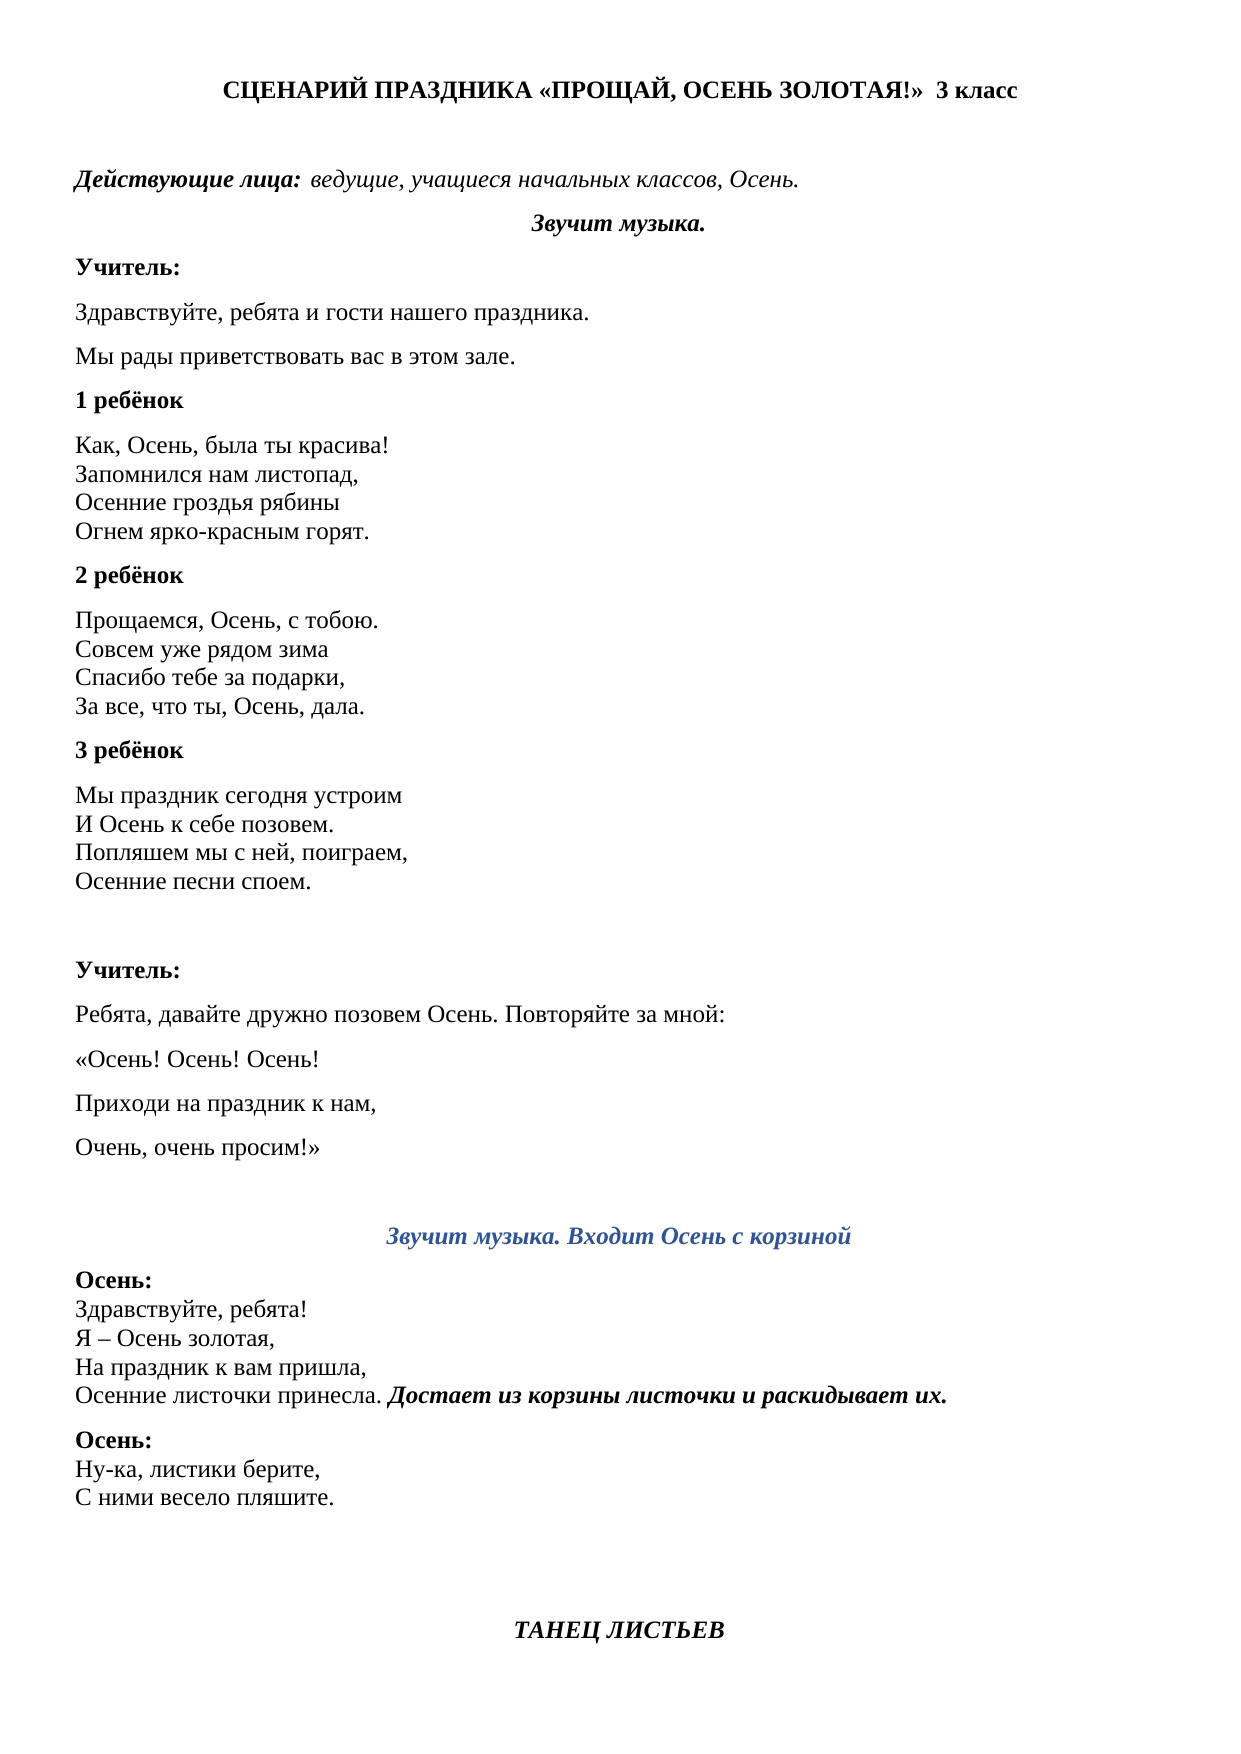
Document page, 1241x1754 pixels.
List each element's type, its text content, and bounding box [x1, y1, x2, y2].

text Осень: Здравствуйте, ребята! Я – Осень золотая, На праздник к вам пришла, Осенние листочки принесла. Достает из корзины листочки и раскидывает их. [75, 1266, 1165, 1409]
text «Осень! Осень! Осень! [75, 1044, 1165, 1072]
text Мы рады приветствовать вас в этом зале. [75, 341, 1165, 370]
text Мы праздник сегодня устроим И Осень к себе позовем. Попляшем мы с ней, поиграем, Осенние песни споем. [75, 780, 1165, 895]
text 3 ребёнок [75, 736, 1165, 764]
text 2 ребёнок [75, 561, 1165, 589]
text Как, Осень, была ты красива! Запомнился нам листопад, Осенние гроздья рябины Огнем ярко-красным горят. [75, 430, 1165, 545]
text Звучит музыка. Входит Осень с корзиной [75, 1221, 1165, 1250]
text Приходи на праздник к нам, [75, 1088, 1165, 1117]
text Прощаемся, Осень, с тобою. Совсем уже рядом зима Спасибо тебе за подарки, За все, что ты, Осень, дала. [75, 605, 1165, 720]
text 1 ребёнок [75, 386, 1165, 414]
text Учитель: [75, 955, 1165, 984]
text Учитель: [75, 252, 1165, 281]
text Действующие лица: ведущие, учащиеся начальных классов, Осень. [75, 164, 1165, 192]
text Здравствуйте, ребята и гости нашего праздника. [75, 297, 1165, 326]
text ТАНЕЦ ЛИСТЬЕВ [75, 1616, 1165, 1644]
text СЦЕНАРИЙ ПРАЗДНИКА «ПРОЩАЙ, ОСЕНЬ ЗОЛОТАЯ!» 3 класс [75, 75, 1165, 104]
text Ребята, давайте дружно позовем Осень. Повторяйте за мной: [75, 999, 1165, 1028]
text Очень, очень просим!» [75, 1132, 1165, 1161]
text Звучит музыка. [75, 208, 1165, 237]
text Осень: Ну-ка, листики берите, С ними весело пляшите. [75, 1425, 1165, 1511]
